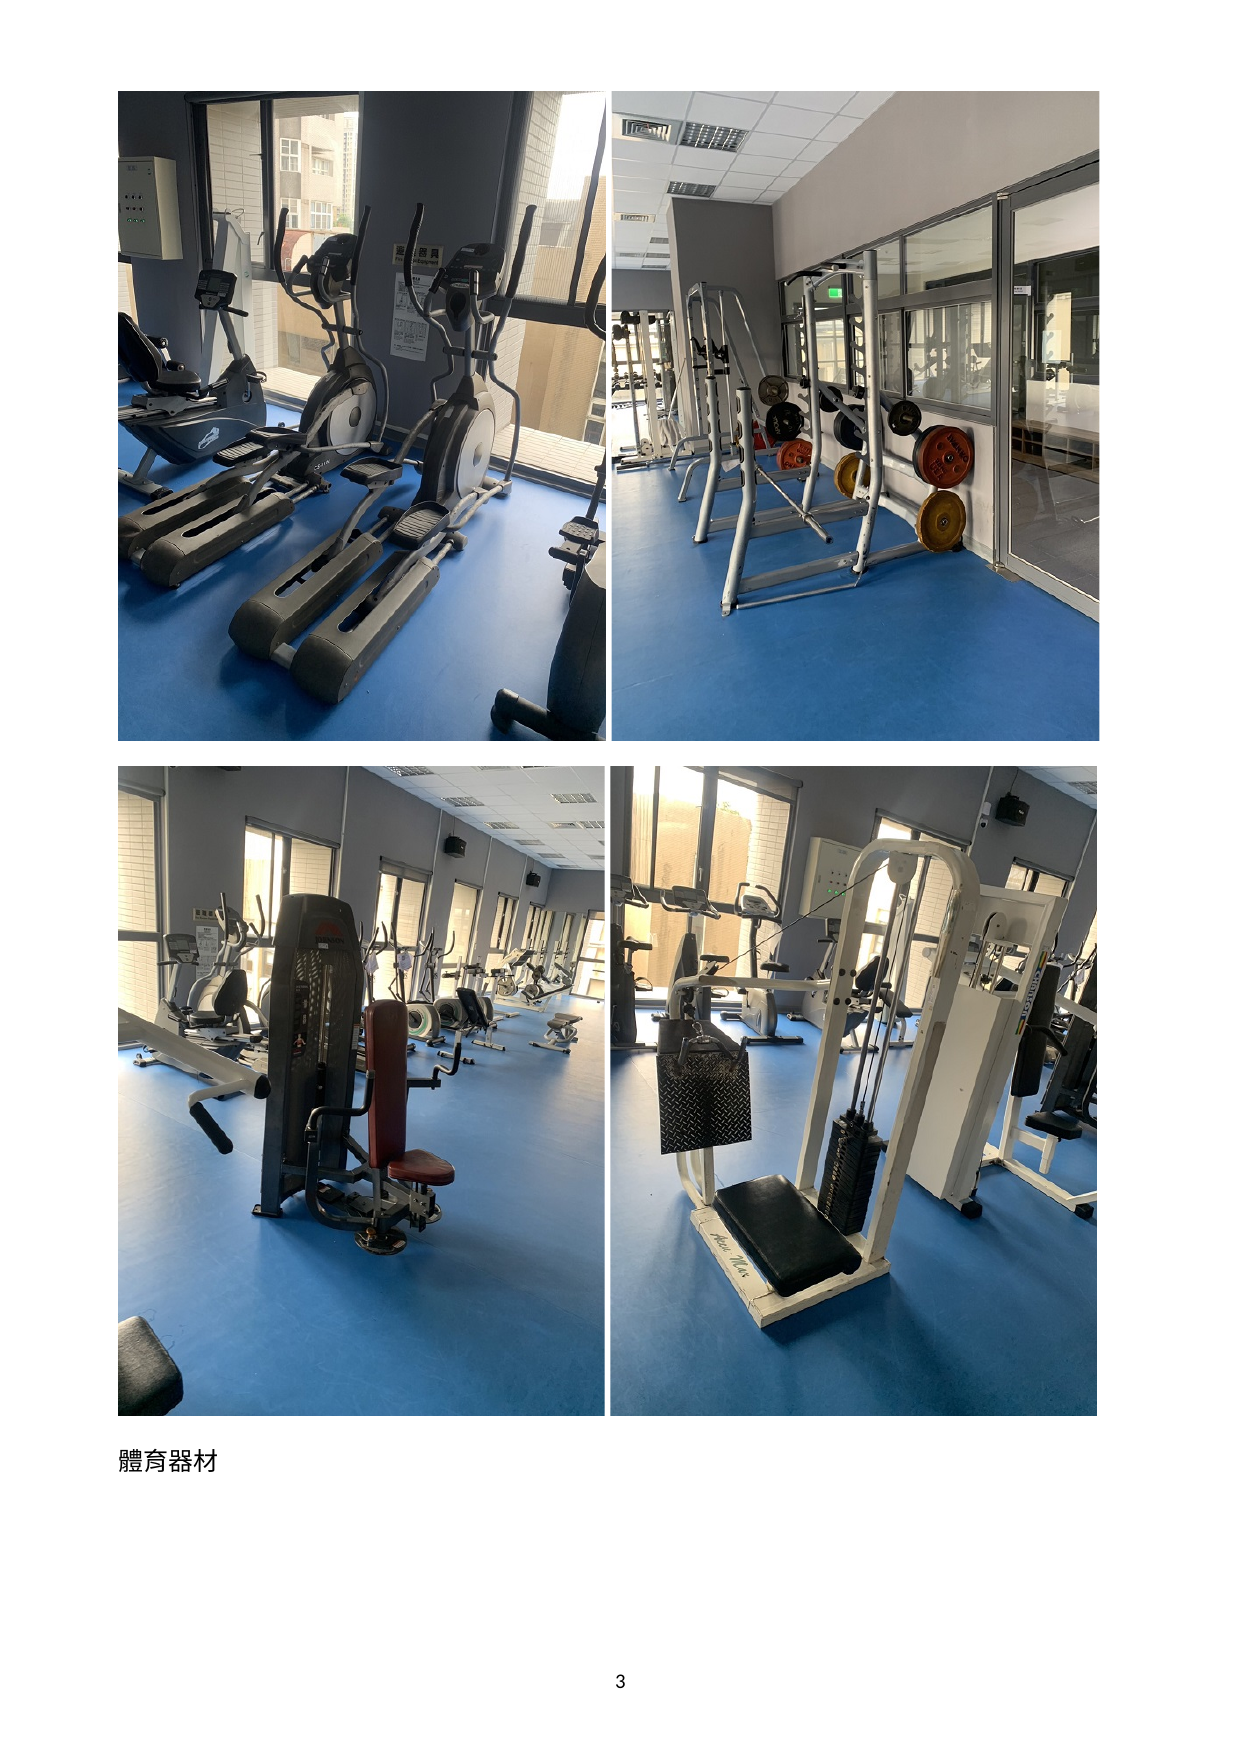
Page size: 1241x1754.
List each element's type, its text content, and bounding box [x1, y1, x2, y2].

picture [118, 766, 605, 1416]
picture [611, 91, 1100, 741]
picture [610, 766, 1097, 1416]
picture [118, 91, 606, 741]
text 體育器材 [118, 1441, 1122, 1478]
